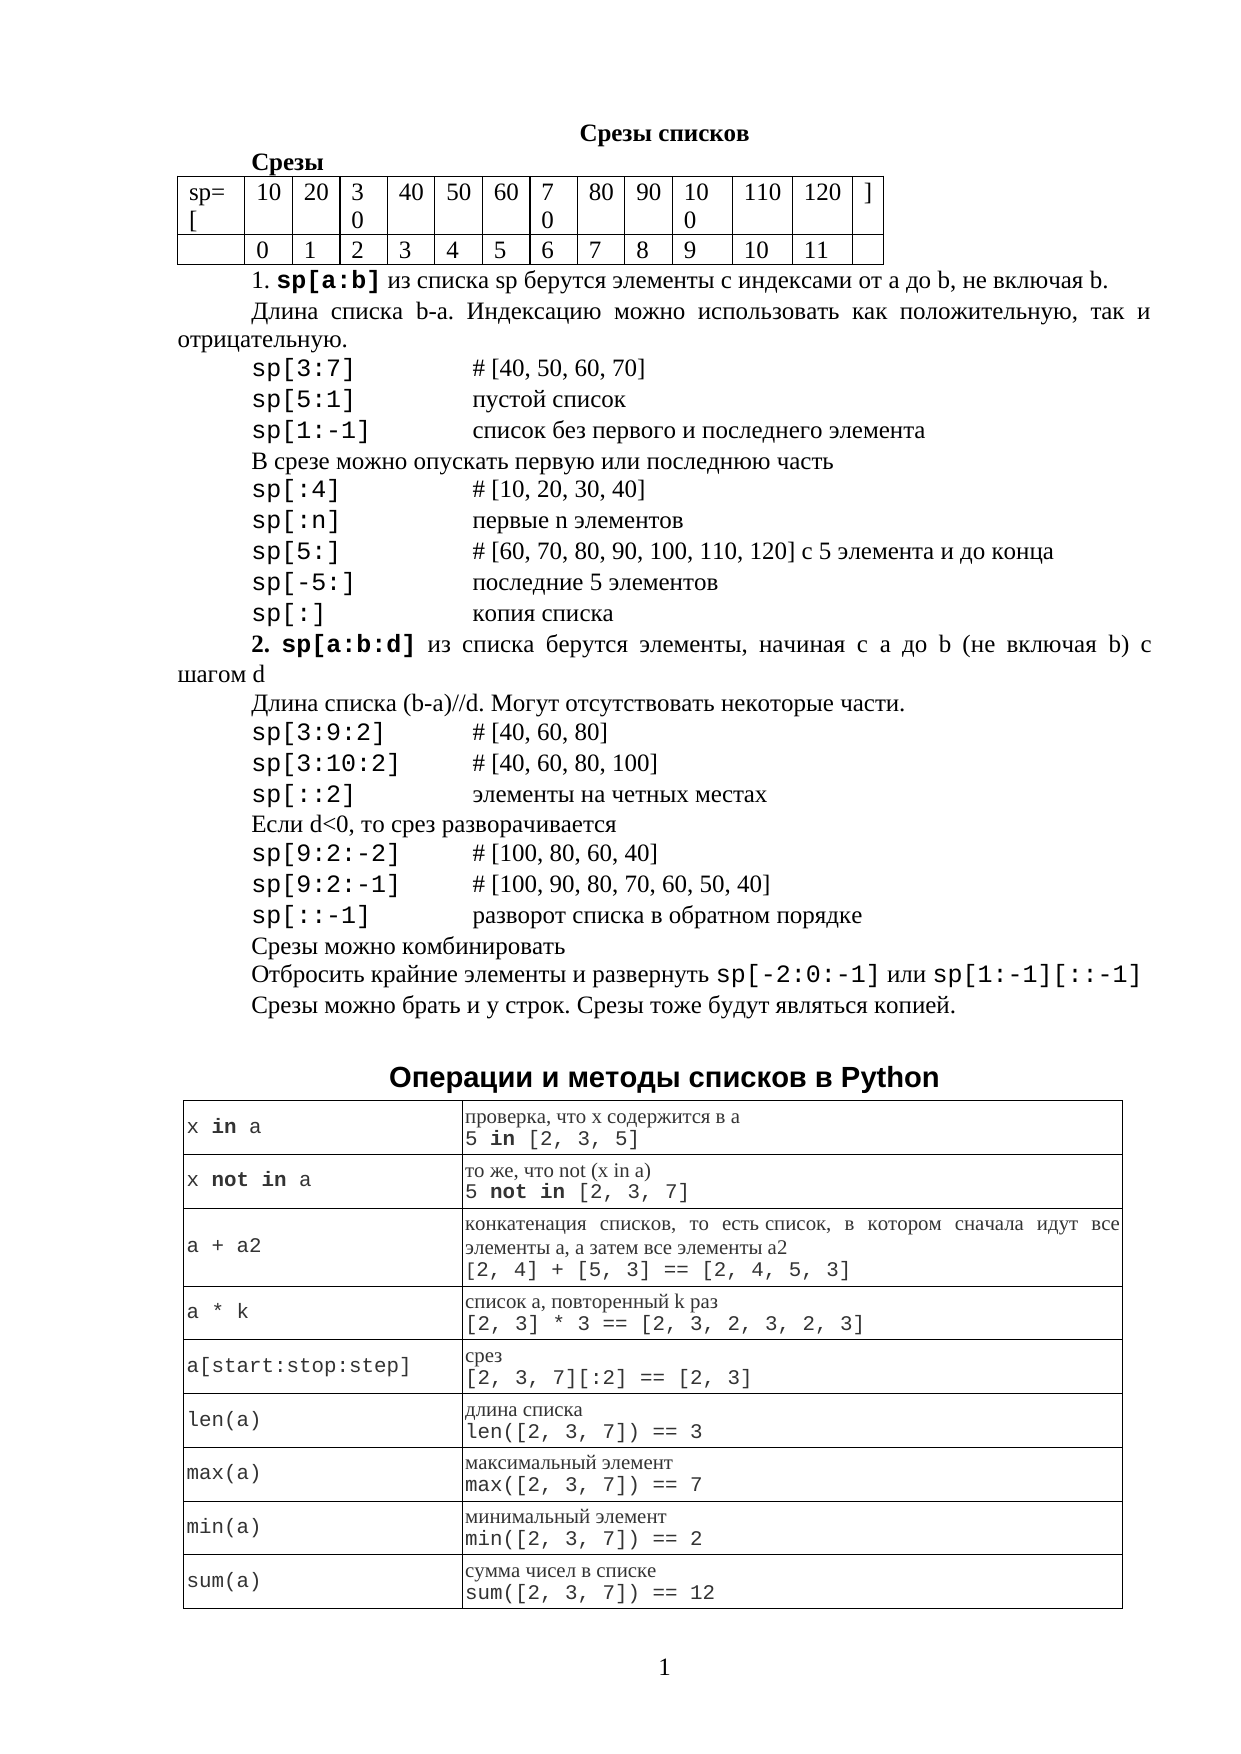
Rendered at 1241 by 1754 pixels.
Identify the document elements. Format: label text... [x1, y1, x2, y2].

text sp[:n] первые n элементов [177, 505, 1152, 536]
text sp[::2] элементы на четных местах [177, 779, 1152, 809]
table_cell [853, 235, 883, 264]
text sp[:4] # [10, 20, 30, 40] [177, 474, 1152, 505]
table_cell 2 [341, 235, 387, 264]
table_header sp=[ [178, 177, 244, 234]
table_cell [178, 235, 244, 264]
text sp[:] копия списка [177, 598, 1152, 629]
table_header 80 [578, 177, 624, 234]
table_cell 11 [793, 235, 852, 264]
table_header 110 [733, 177, 792, 234]
text Отбросить крайние элементы и развернуть sp[-2:0:-1] или sp[1:-1][::-1] [177, 959, 1152, 990]
table_header проверка, что x содержится в a 5 in [2, 3, 5] [463, 1101, 1122, 1154]
table_header 60 [483, 177, 529, 234]
text Длина списка (b-a)//d. Могут отсутствовать некоторые части. [177, 688, 1152, 717]
text Срезы можно комбинировать [177, 931, 1152, 959]
text sp[3:10:2] # [40, 60, 80, 100] [177, 748, 1152, 779]
table_header 100 [673, 177, 732, 234]
table_cell минимальный элемент min([2, 3, 7]) == 2 [463, 1502, 1122, 1554]
table_cell 8 [625, 235, 672, 264]
text sp[9:2:-2] # [100, 80, 60, 40] [177, 838, 1152, 869]
text sp[9:2:-1] # [100, 90, 80, 70, 60, 50, 40] [177, 869, 1152, 900]
table_cell срез [2, 3, 7][:2] == [2, 3] [463, 1340, 1122, 1393]
table_cell 0 [245, 235, 292, 264]
table_cell конкатенация списков, то есть список, в котором сначала идут все элементы a, а затем все элементы a2 [2, 4] + [5, 3] == [2, 4, 5, 3] [463, 1209, 1122, 1286]
table_header 10 [245, 177, 292, 234]
table_cell len(a) [184, 1394, 462, 1447]
table_cell 7 [578, 235, 624, 264]
text 2. sp[a:b:d] из списка берутся элементы, начиная с a до b (не включая b) с шагом d [177, 629, 1152, 688]
table_header 70 [531, 177, 577, 234]
text sp[1:-1] список без первого и последнего элемента [177, 415, 1152, 446]
table_header ] [853, 177, 883, 234]
table_cell то же, что not (x in a) 5 not in [2, 3, 7] [463, 1155, 1122, 1208]
table_cell a + a2 [184, 1209, 462, 1286]
table_header 50 [435, 177, 482, 234]
table_cell max(a) [184, 1448, 462, 1501]
table_cell a[start:stop:step] [184, 1340, 462, 1393]
table_header 90 [625, 177, 672, 234]
table_header x in a [184, 1101, 462, 1154]
table_header 120 [793, 177, 852, 234]
text sp[-5:] последние 5 элементов [177, 567, 1152, 598]
table_cell 1 [293, 235, 339, 264]
table_cell x not in a [184, 1155, 462, 1208]
table_header 40 [388, 177, 434, 234]
text sp[3:7] # [40, 50, 60, 70] [177, 353, 1152, 384]
text 1. sp[a:b] из списка sp берутся элементы с индексами от a до b, не включая b. [177, 265, 1152, 296]
text Срезы можно брать и у строк. Срезы тоже будут являться копией. [177, 990, 1152, 1019]
text sp[5:1] пустой список [177, 384, 1152, 415]
text В срезе можно опускать первую или последнюю часть [177, 446, 1152, 474]
table_cell a * k [184, 1287, 462, 1339]
text Срезы списков [177, 118, 1152, 147]
table_cell 9 [673, 235, 732, 264]
table_cell 6 [531, 235, 577, 264]
text Срезы [177, 147, 1152, 176]
table_cell список a, повторенный k раз [2, 3] * 3 == [2, 3, 2, 3, 2, 3] [463, 1287, 1122, 1339]
table_cell 5 [483, 235, 529, 264]
table_cell длина списка len([2, 3, 7]) == 3 [463, 1394, 1122, 1447]
text sp[5:] # [60, 70, 80, 90, 100, 110, 120] с 5 элемента и до конца [177, 536, 1152, 567]
table_cell 4 [435, 235, 482, 264]
table_header 30 [341, 177, 387, 234]
text Длина списка b-a. Индексацию можно использовать как положительную, так и отрицательную. [177, 296, 1152, 353]
subtitle Операции и методы списков в Python [177, 1060, 1152, 1094]
table_header 20 [293, 177, 339, 234]
text sp[3:9:2] # [40, 60, 80] [177, 717, 1152, 748]
table_cell sum(a) [184, 1555, 462, 1608]
table_cell 10 [733, 235, 792, 264]
text sp[::-1] разворот списка в обратном порядке [177, 900, 1152, 931]
table_cell 3 [388, 235, 434, 264]
text Если d<0, то срез разворачивается [177, 809, 1152, 838]
table_cell min(a) [184, 1502, 462, 1554]
table_cell максимальный элемент max([2, 3, 7]) == 7 [463, 1448, 1122, 1501]
table_cell сумма чисел в списке sum([2, 3, 7]) == 12 [463, 1555, 1122, 1608]
